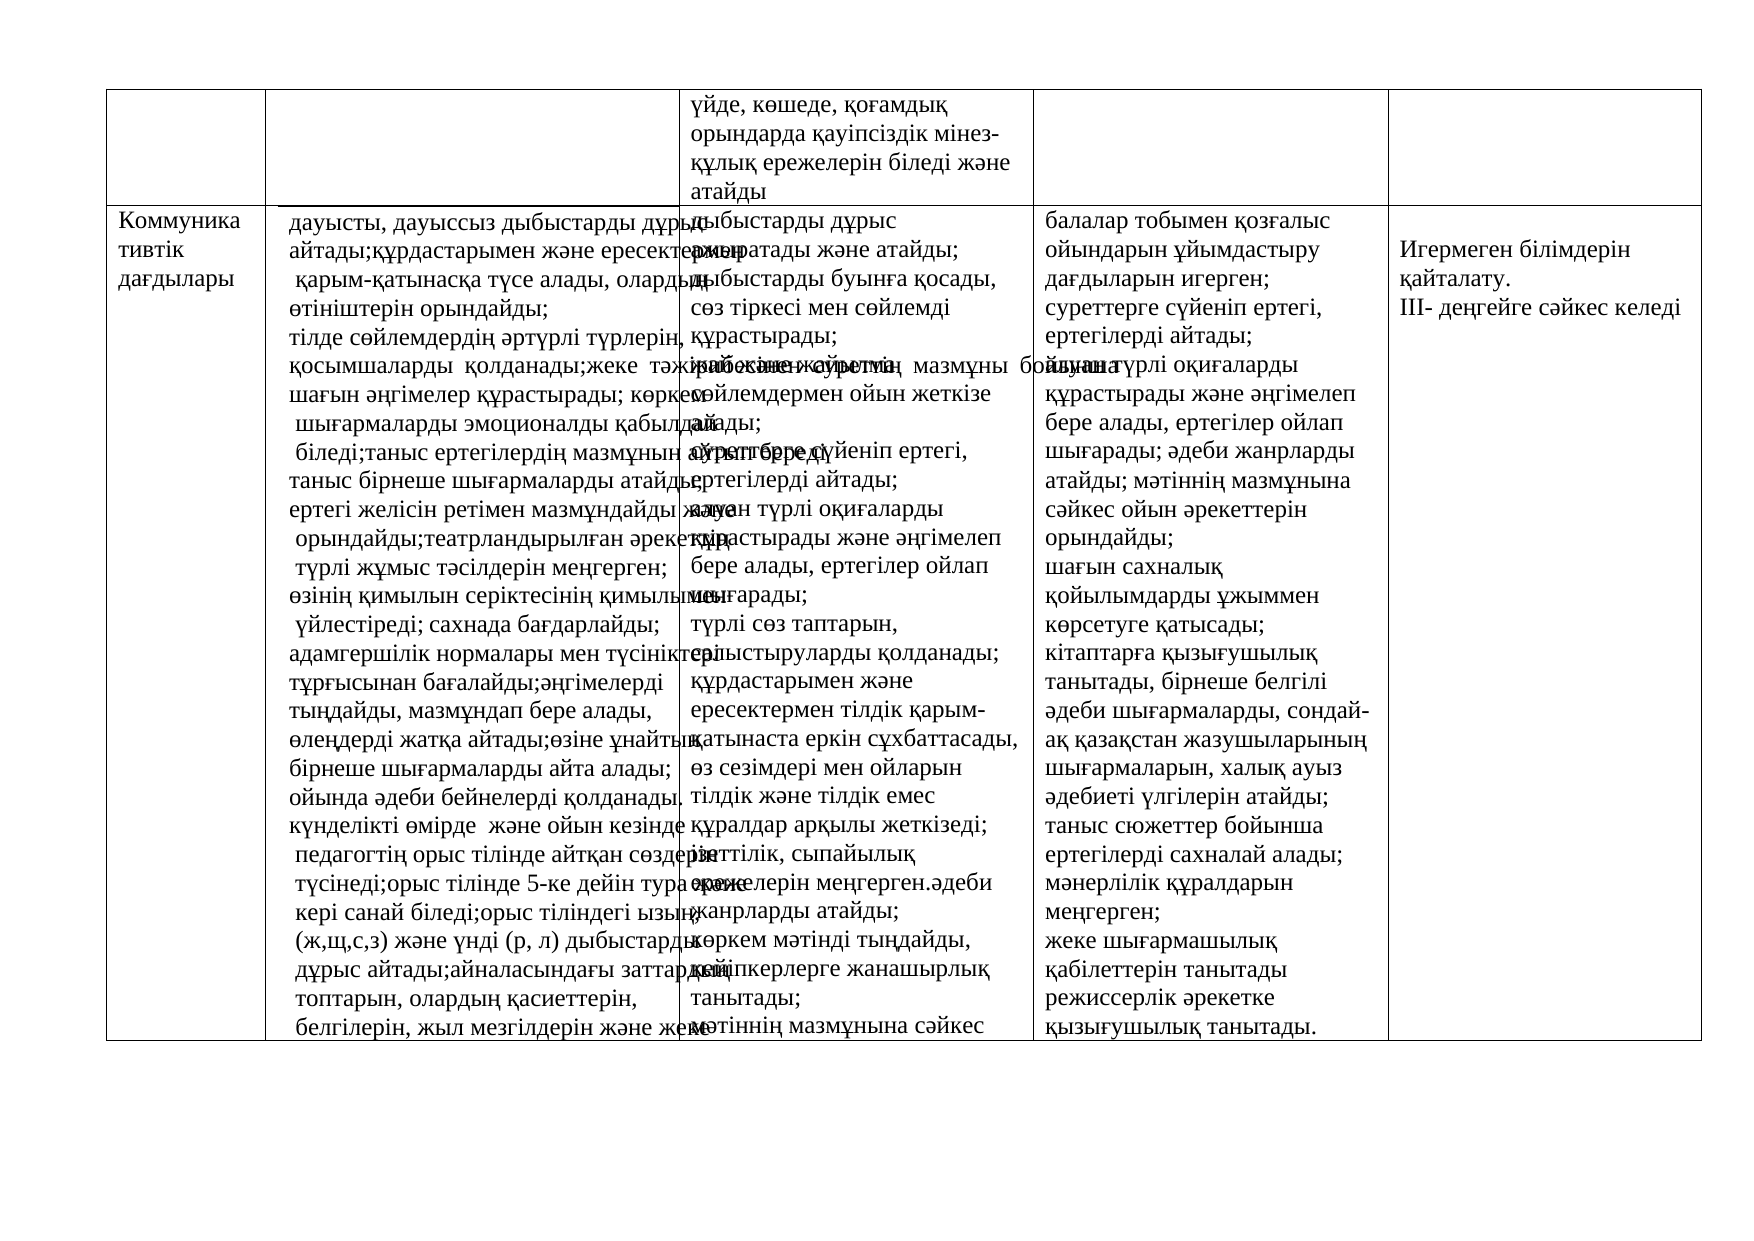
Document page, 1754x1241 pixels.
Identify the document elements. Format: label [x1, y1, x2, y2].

table_cell [266, 206, 679, 1040]
table_cell [680, 206, 1033, 1040]
table_cell [1034, 206, 1388, 1040]
table_cell [107, 90, 265, 204]
table_cell [266, 90, 679, 204]
table_cell [1389, 90, 1701, 204]
table_cell [680, 90, 1033, 204]
table_cell [107, 206, 265, 1040]
table_cell [1034, 90, 1388, 204]
table_cell [1389, 206, 1701, 1040]
